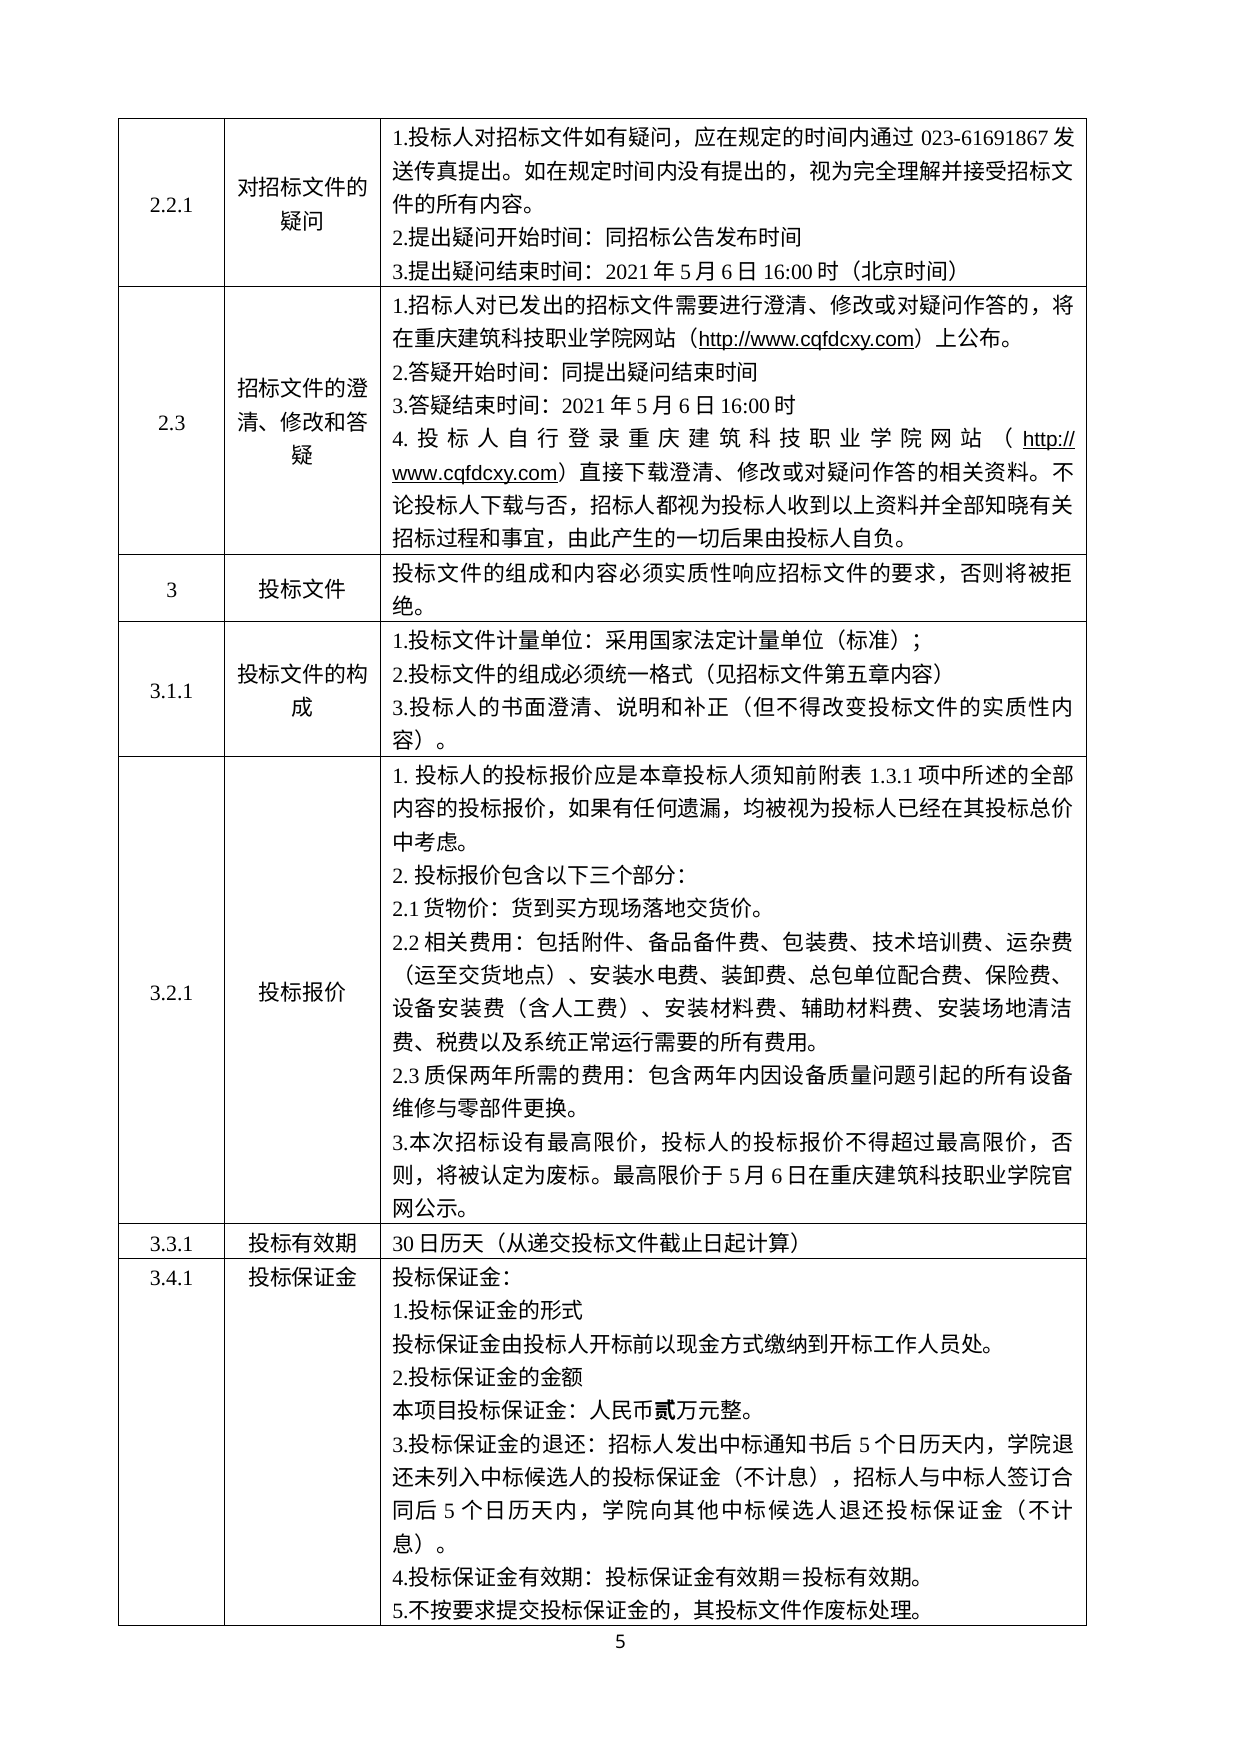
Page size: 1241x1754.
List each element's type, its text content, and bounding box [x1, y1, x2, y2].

table_cell 投标有效期 [225, 1224, 380, 1258]
table_cell 1.投标人对招标文件如有疑问，应在规定的时间内通过023-61691867发送传真提出。如在规定时间内没有提出的，视为完全理解并接受招标文件的所有内容。 2.提出疑问开始时间：同招标公告发布时间 3.提出疑问结束时间：2021年5月6日16:00时（北京时间） [381, 119, 1086, 286]
table_cell 2.2.1 [119, 119, 224, 286]
table_cell 30日历天（从递交投标文件截止日起计算） [381, 1224, 1086, 1258]
table_cell 对招标文件的疑问 [225, 119, 380, 286]
table_cell 1.投标文件计量单位：采用国家法定计量单位（标准）； 2.投标文件的组成必须统一格式（见招标文件第五章内容） 3.投标人的书面澄清、说明和补正（但不得改变投标文件的实质性内容）。 [381, 622, 1086, 756]
table_cell 3.3.1 [119, 1224, 224, 1258]
table_cell 投标保证金 [225, 1259, 380, 1625]
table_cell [381, 1259, 1086, 1625]
table_cell 投标报价 [225, 757, 380, 1223]
table_cell 投标文件 [225, 555, 380, 621]
table_cell 3 [119, 555, 224, 621]
table_cell 招标文件的澄清、修改和答疑 [225, 287, 380, 553]
table_cell 3.1.1 [119, 622, 224, 756]
table_cell 2.3 [119, 287, 224, 553]
table_cell 1.招标人对已发出的招标文件需要进行澄清、修改或对疑问作答的，将在重庆建筑科技职业学院网站（http://www.cqfdcxy.com）上公布。 2.答疑开始时间：同提出疑问结束时间 3.答疑结束时间：2021年5 月6日16:00时 4.投标人自行登录重庆建筑科技职业学院网站（http://www.cqfdcxy.com）直接下载澄清、修改或对疑问作答的相关资料。不论投标人下载与否，招标人都视为投标人收到以上资料并全部知晓有关招标过程和事宜，由此产生的一切后果由投标人自负。 [381, 287, 1086, 553]
table_cell 投标文件的构成 [225, 622, 380, 756]
table_cell 3.2.1 [119, 757, 224, 1223]
table_cell 投标文件的组成和内容必须实质性响应招标文件的要求，否则将被拒绝。 [381, 555, 1086, 621]
table_cell 3.4.1 [119, 1259, 224, 1625]
table_cell 1. 投标人的投标报价应是本章投标人须知前附表1.3.1项中所述的全部内容的投标报价，如果有任何遗漏，均被视为投标人已经在其投标总价中考虑。 2. 投标报价包含以下三个部分： 2.1货物价：货到买方现场落地交货价。 2.2相关费用：包括附件、备品备件费、包装费、技术培训费、运杂费（运至交货地点）、安装水电费、装卸费、总包单位配合费、保险费、设备安装费（含人工费）、安装材料费、辅助材料费、安装场地清洁费、税费以及系统正常运行需要的所有费用。 2.3质保两年所需的费用：包含两年内因设备质量问题引起的所有设备维修与零部件更换。 3.本次招标设有最高限价，投标人的投标报价不得超过最高限价，否则，将被认定为废标。最高限价于5月6日在重庆建筑科技职业学院官网公示。 [381, 757, 1086, 1223]
